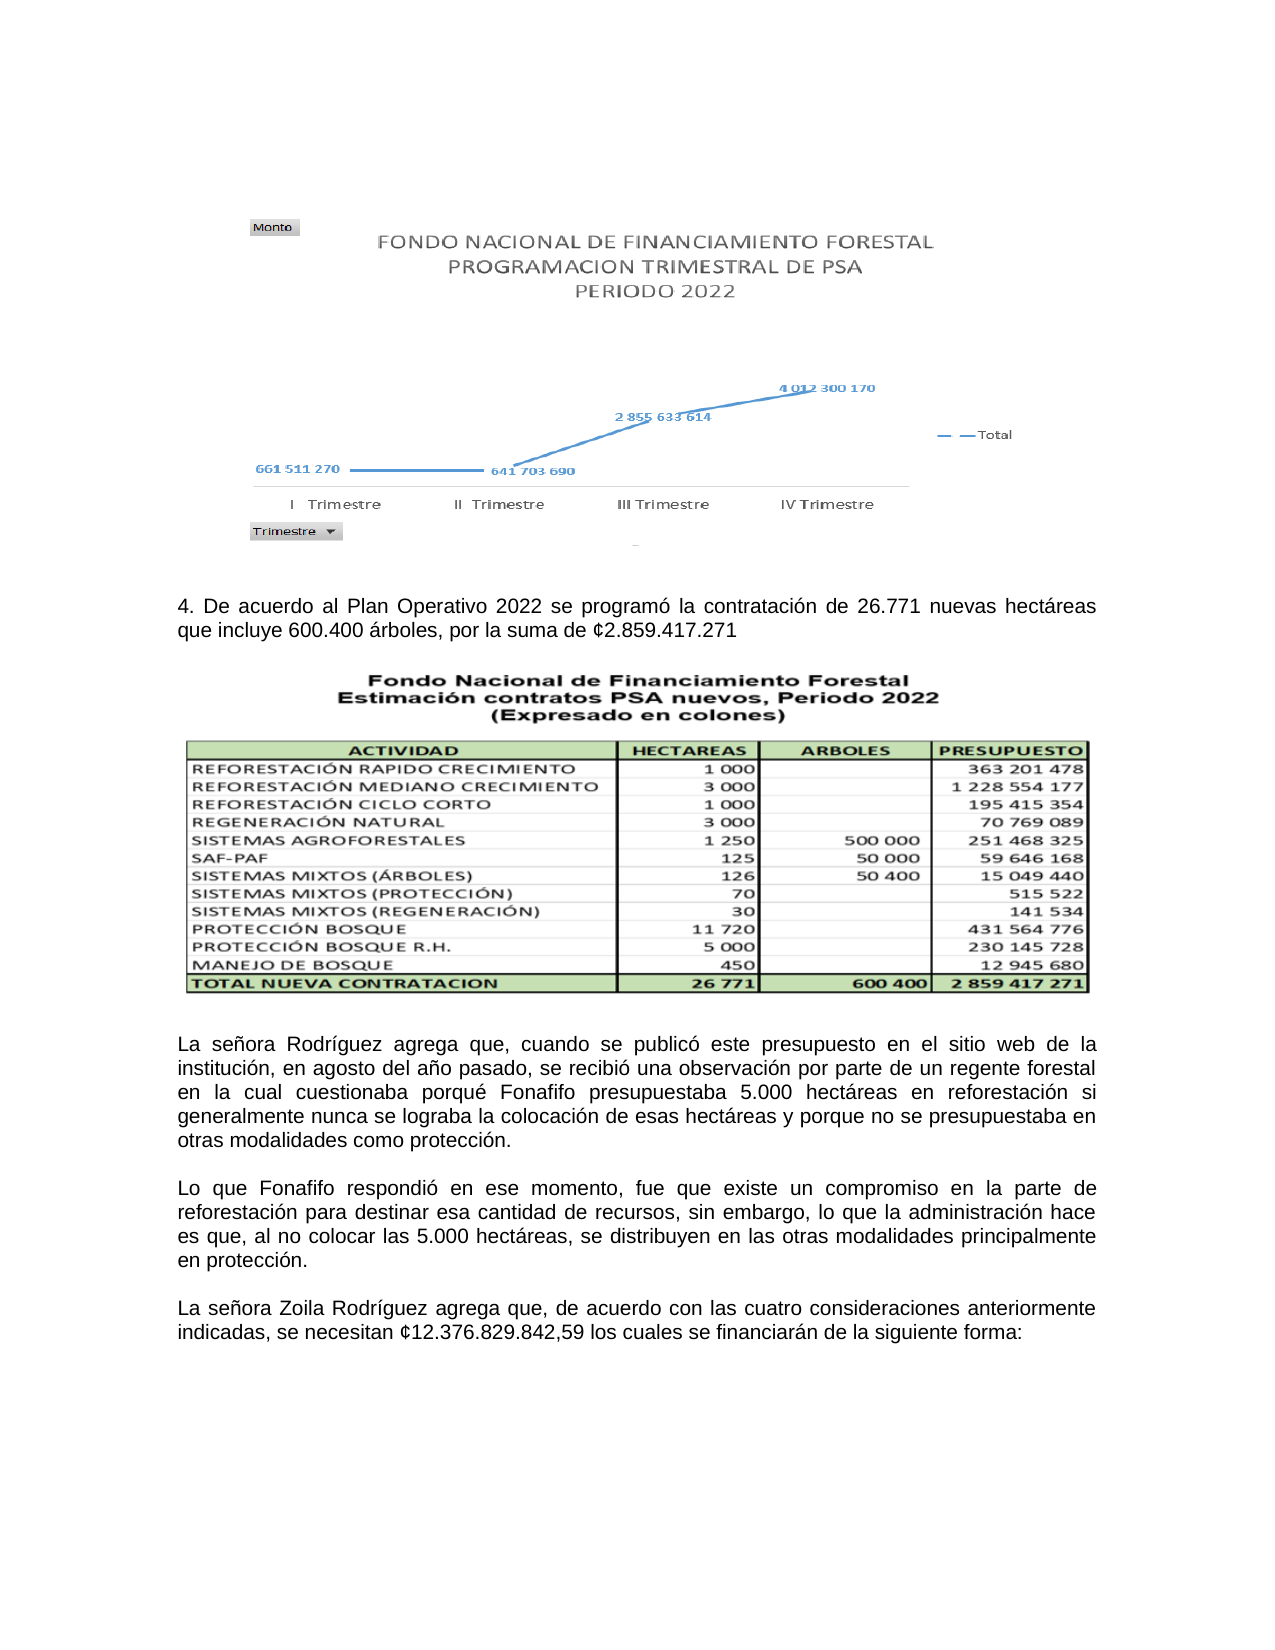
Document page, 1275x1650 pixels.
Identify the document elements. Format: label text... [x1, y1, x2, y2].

text Lo que Fonafifo respondió en ese momento, fue que existe un compromiso en la parte de reforestación para destinar esa cantidad de recursos, sin embargo, lo que la administración hace es que, al no colocar las 5.000 hectáreas, se distribuyen en las otras modalidades principalmente en protección. [177, 1176, 1098, 1272]
text La señora Zoila Rodríguez agrega que, de acuerdo con las cuatro consideraciones anteriormente indicadas, se necesitan ¢12.376.829.842,59 los cuales se financiarán de la siguiente forma: [177, 1296, 1098, 1343]
text La señora Rodríguez agrega que, cuando se publicó este presupuesto en el sitio web de la institución, en agosto del año pasado, se recibió una observación por parte de un regente forestal en la cual cuestionaba porqué Fonafifo presupuestaba 5.000 hectáreas en reforestación si generalmente nunca se lograba la colocación de esas hectáreas y porque no se presupuestaba en otras modalidades como protección. [177, 1032, 1098, 1152]
text 4. De acuerdo al Plan Operativo 2022 se programó la contratación de 26.771 nuevas hectáreas que incluye 600.400 árboles, por la suma de ¢2.859.417.271 [177, 594, 1098, 642]
picture [250, 219, 1025, 546]
picture [177, 665, 1098, 1008]
